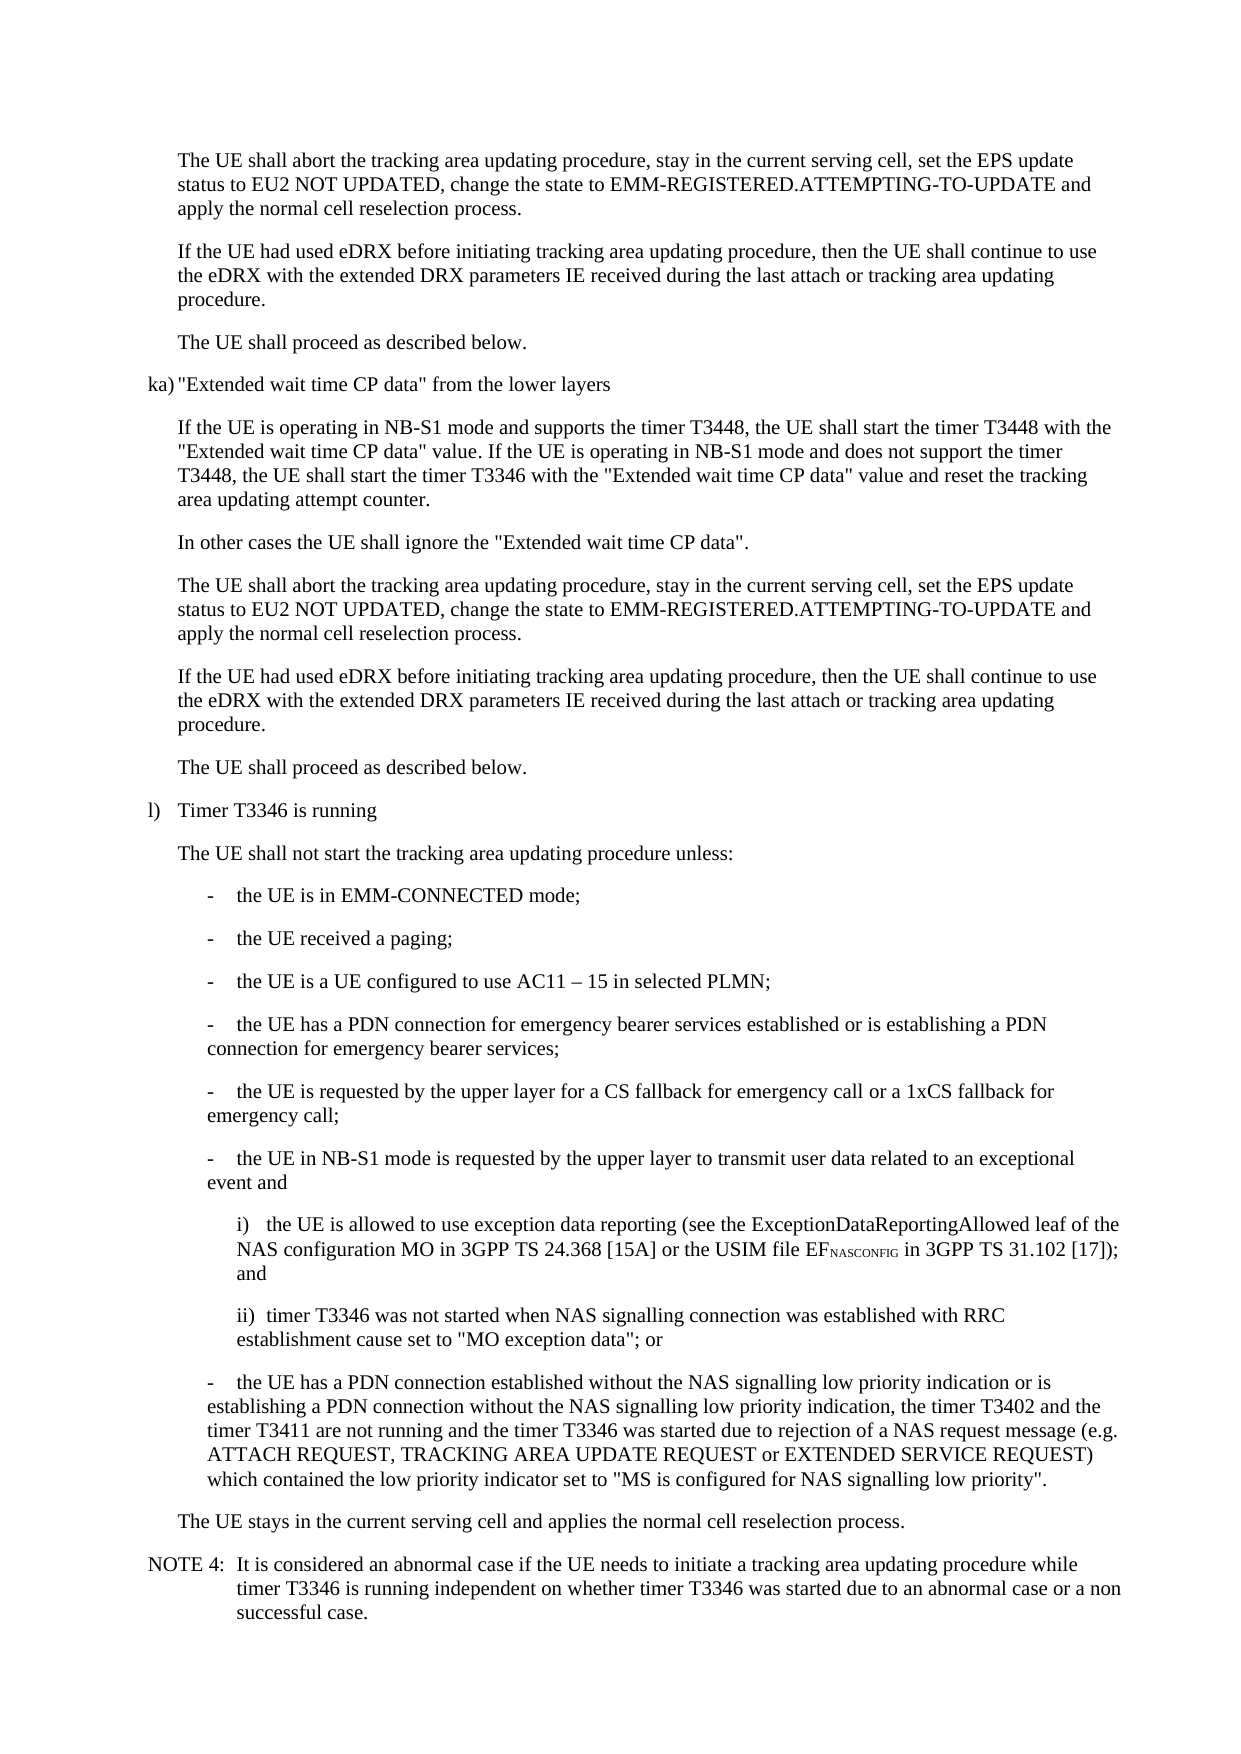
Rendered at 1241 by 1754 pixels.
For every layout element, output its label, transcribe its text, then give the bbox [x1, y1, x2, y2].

text - the UE has a PDN connection established without the NAS signalling low priority indication or is establishing a PDN connection without the NAS signalling low priority indication, the timer T3402 and the timer T3411 are not running and the timer T3346 was started due to rejection of a NAS request message (e.g. ATTACH REQUEST, TRACKING AREA UPDATE REQUEST or EXTENDED SERVICE REQUEST) which contained the low priority indicator set to "MS is configured for NAS signalling low priority". [207, 1370, 1122, 1491]
text - the UE has a PDN connection for emergency bearer services established or is establishing a PDN connection for emergency bearer services; [207, 1012, 1122, 1060]
text - the UE in NB-S1 mode is requested by the upper layer to transmit user data related to an exceptional event and [207, 1146, 1122, 1194]
text The UE shall abort the tracking area updating procedure, stay in the current serving cell, set the EPS update status to EU2 NOT UPDATED, change the state to EMM-REGISTERED.ATTEMPTING-TO-UPDATE and apply the normal cell reselection process. [148, 573, 1122, 645]
text - the UE is in EMM-CONNECTED mode; [207, 883, 1122, 907]
text ka) "Extended wait time CP data" from the lower layers [148, 372, 1122, 396]
text l) Timer T3346 is running [148, 798, 1122, 822]
text - the UE received a paging; [207, 926, 1122, 950]
text If the UE had used eDRX before initiating tracking area updating procedure, then the UE shall continue to use the eDRX with the extended DRX parameters IE received during the last attach or tracking area updating procedure. [148, 239, 1122, 311]
text - the UE is requested by the upper layer for a CS fallback for emergency call or a 1xCS fallback for emergency call; [207, 1079, 1122, 1127]
text The UE stays in the current serving cell and applies the normal cell reselection process. [148, 1509, 1122, 1533]
text i) the UE is allowed to use exception data reporting (see the ExceptionDataReportingAllowed leaf of the NAS configuration MO in 3GPP TS 24.368 [15A] or the USIM file EFNASCONFIG in 3GPP TS 31.102 [17]); and [236, 1212, 1122, 1284]
text In other cases the UE shall ignore the "Extended wait time CP data". [148, 530, 1122, 554]
text If the UE is operating in NB-S1 mode and supports the timer T3448, the UE shall start the timer T3448 with the "Extended wait time CP data" value. If the UE is operating in NB-S1 mode and does not support the timer T3448, the UE shall start the timer T3346 with the "Extended wait time CP data" value and reset the tracking area updating attempt counter. [148, 415, 1122, 511]
text ii) timer T3346 was not started when NAS signalling connection was established with RRC establishment cause set to "MO exception data"; or [236, 1303, 1122, 1351]
text The UE shall not start the tracking area updating procedure unless: [148, 841, 1122, 864]
text The UE shall proceed as described below. [148, 329, 1122, 354]
text NOTE 4: It is considered an abnormal case if the UE needs to initiate a tracking area updating procedure while timer T3346 is running independent on whether timer T3346 was started due to an abnormal case or a non successful case. [148, 1552, 1122, 1624]
text If the UE had used eDRX before initiating tracking area updating procedure, then the UE shall continue to use the eDRX with the extended DRX parameters IE received during the last attach or tracking area updating procedure. [148, 664, 1122, 736]
text The UE shall proceed as described below. [148, 755, 1122, 779]
text - the UE is a UE configured to use AC11 – 15 in selected PLMN; [207, 969, 1122, 993]
text The UE shall abort the tracking area updating procedure, stay in the current serving cell, set the EPS update status to EU2 NOT UPDATED, change the state to EMM-REGISTERED.ATTEMPTING-TO-UPDATE and apply the normal cell reselection process. [148, 148, 1122, 220]
